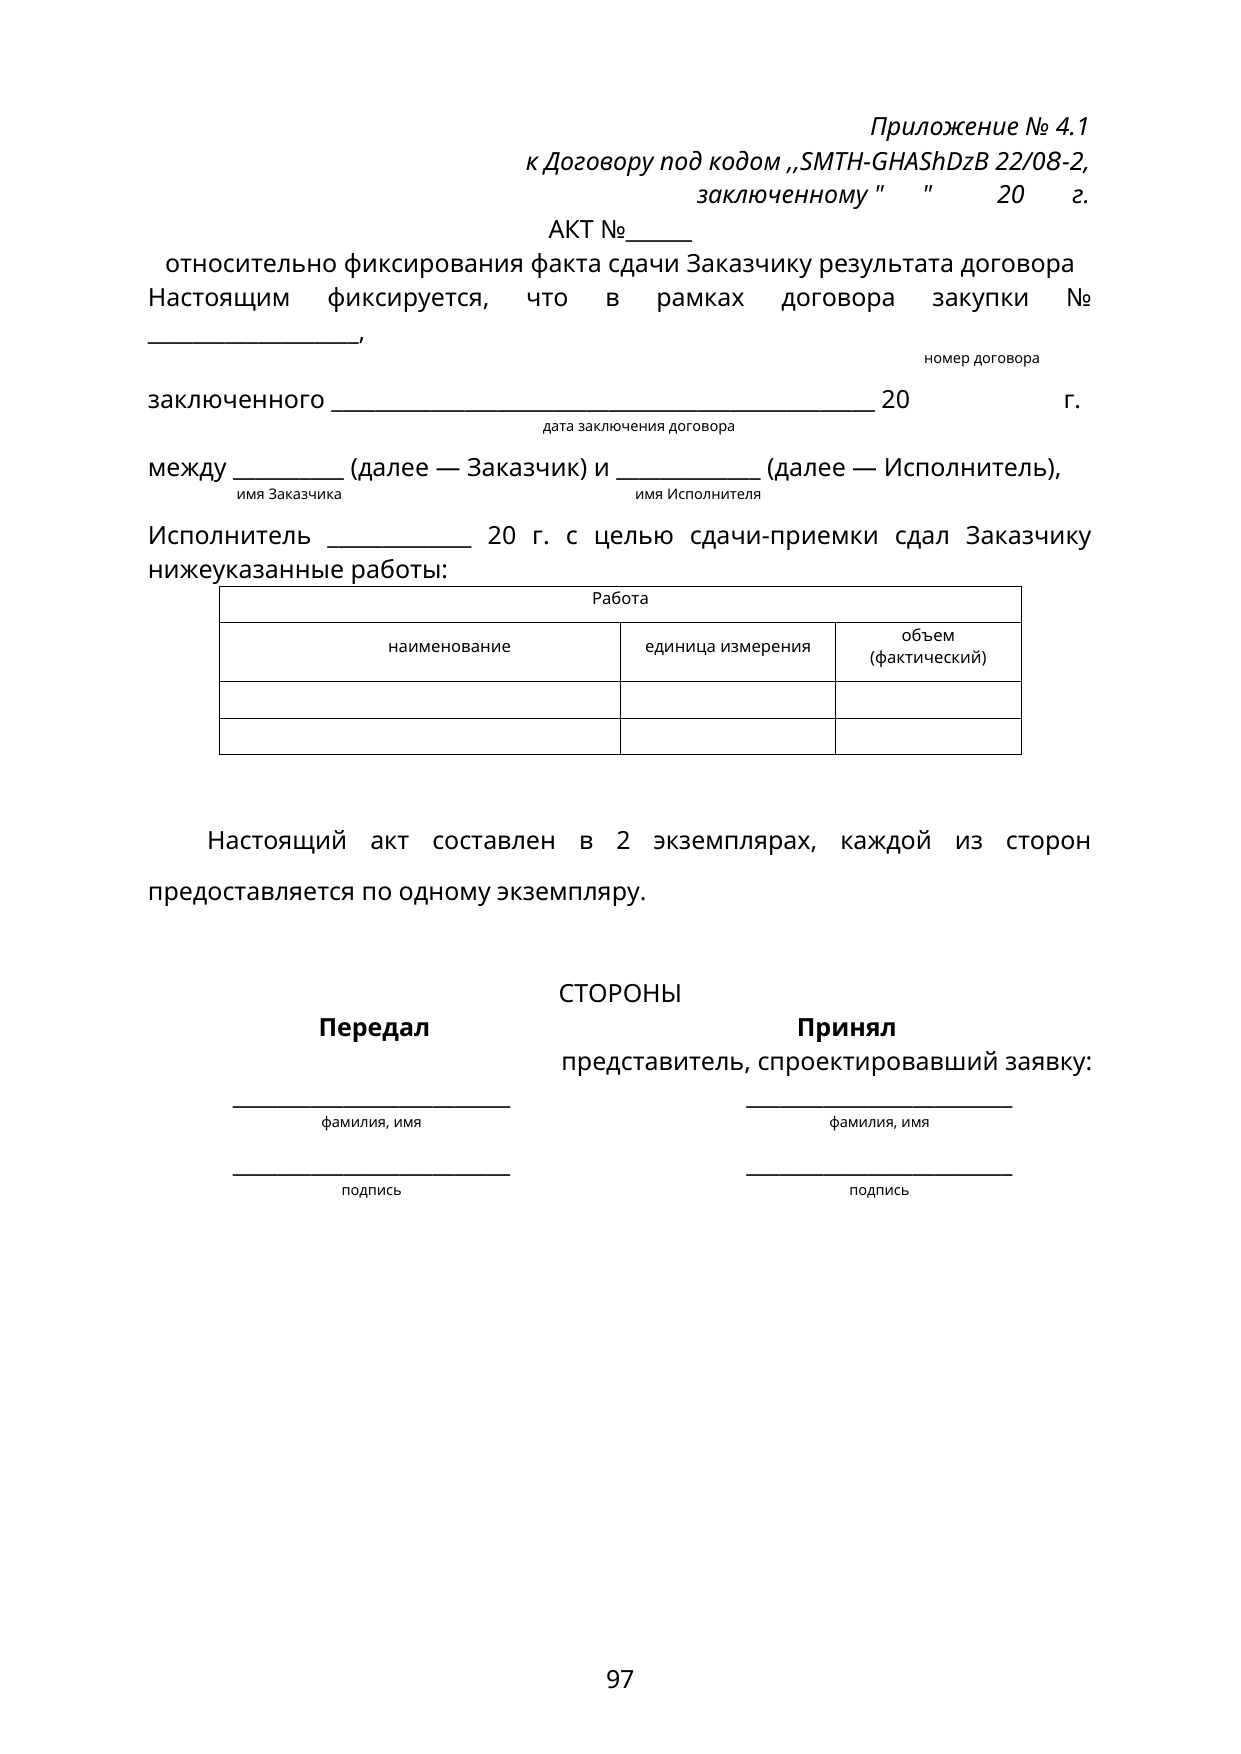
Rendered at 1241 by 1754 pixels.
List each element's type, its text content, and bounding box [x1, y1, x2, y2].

text между __________ (далее — Заказчик) и _____________ (далее — Исполнитель), [148, 450, 1130, 484]
text номер договора [871, 347, 1092, 382]
table_cell [621, 719, 835, 754]
text относительно фиксирования факта сдачи Заказчику результата договора [148, 245, 1092, 279]
text представитель, спроектировавший заявку: [148, 1043, 1092, 1077]
text Приложение № 4.1 [148, 109, 1092, 143]
table_header ________________________ фамилия, имя [630, 1078, 1128, 1146]
table_header Передал [148, 1009, 601, 1043]
table_header _________________________ фамилия, имя [112, 1078, 630, 1146]
table_cell [836, 719, 1021, 754]
table_header Работа [220, 587, 1021, 622]
text Настоящий акт составлен в 2 экземплярах, каждой из сторон предоставляется по одному экземпляру. [148, 822, 1092, 907]
text заключенного _________________________________________________ 20 г. [148, 382, 1092, 416]
table_header Принял [601, 1009, 1092, 1043]
text имя Заказчика имя Исполнителя [236, 484, 1093, 518]
table_cell наименование [220, 623, 620, 681]
table_cell единица измерения [621, 623, 835, 681]
table_cell [220, 719, 620, 754]
text к Договору под кодом ,,SMTH-GHAShDzB 22/08-2, заключенному " " 20 г. [148, 143, 1092, 211]
text АКТ №______ [148, 211, 1092, 245]
table_cell [836, 682, 1021, 717]
table_cell _________________________ подпись [112, 1146, 630, 1214]
text Исполнитель _____________ 20 г. с целью сдачи-приемки сдал Заказчику нижеуказанные работы: [148, 518, 1092, 586]
text Настоящим фиксируется, что в рамках договора закупки № ___________________, [148, 279, 1092, 347]
table_cell [621, 682, 835, 717]
text СТОРОНЫ [148, 975, 1092, 1009]
table_cell объем (фактический) [836, 623, 1021, 681]
text дата заключения договора [148, 416, 1130, 450]
table_cell [220, 682, 620, 717]
table_cell ________________________ подпись [630, 1146, 1128, 1214]
